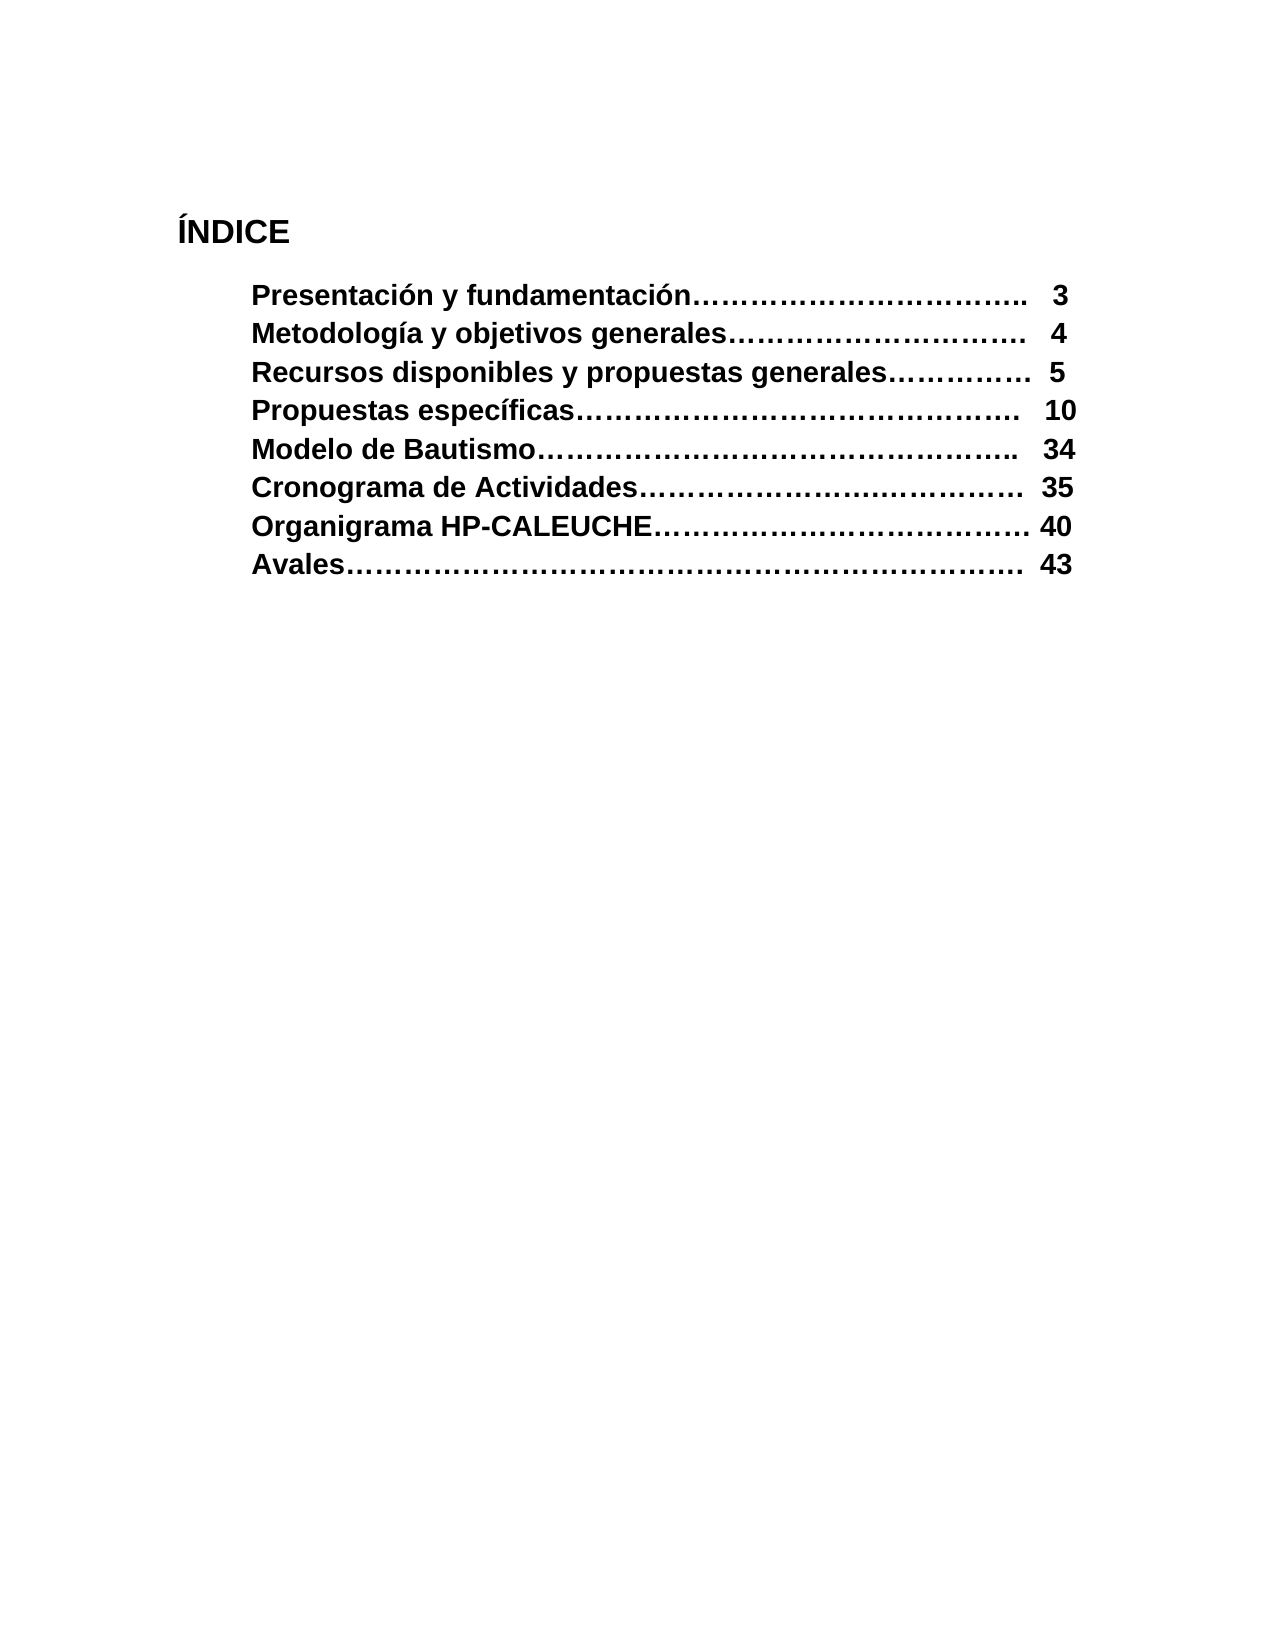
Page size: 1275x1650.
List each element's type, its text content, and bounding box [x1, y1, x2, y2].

text Presentación y fundamentación…………………………….. 3 Metodología y objetivos generales…………………………. 4 Recursos disponibles y propuestas generales…………… 5 Propuestas específicas………………………………………. 10 Modelo de Bautismo………………………………………….. 34 Cronograma de Actividades…………………….…………… 35 Organigrama HP-CALEUCHE………………………………… 40 Avales……………………………………………………………. 43 [251, 278, 1098, 617]
text ÍNDICE [177, 213, 1098, 251]
